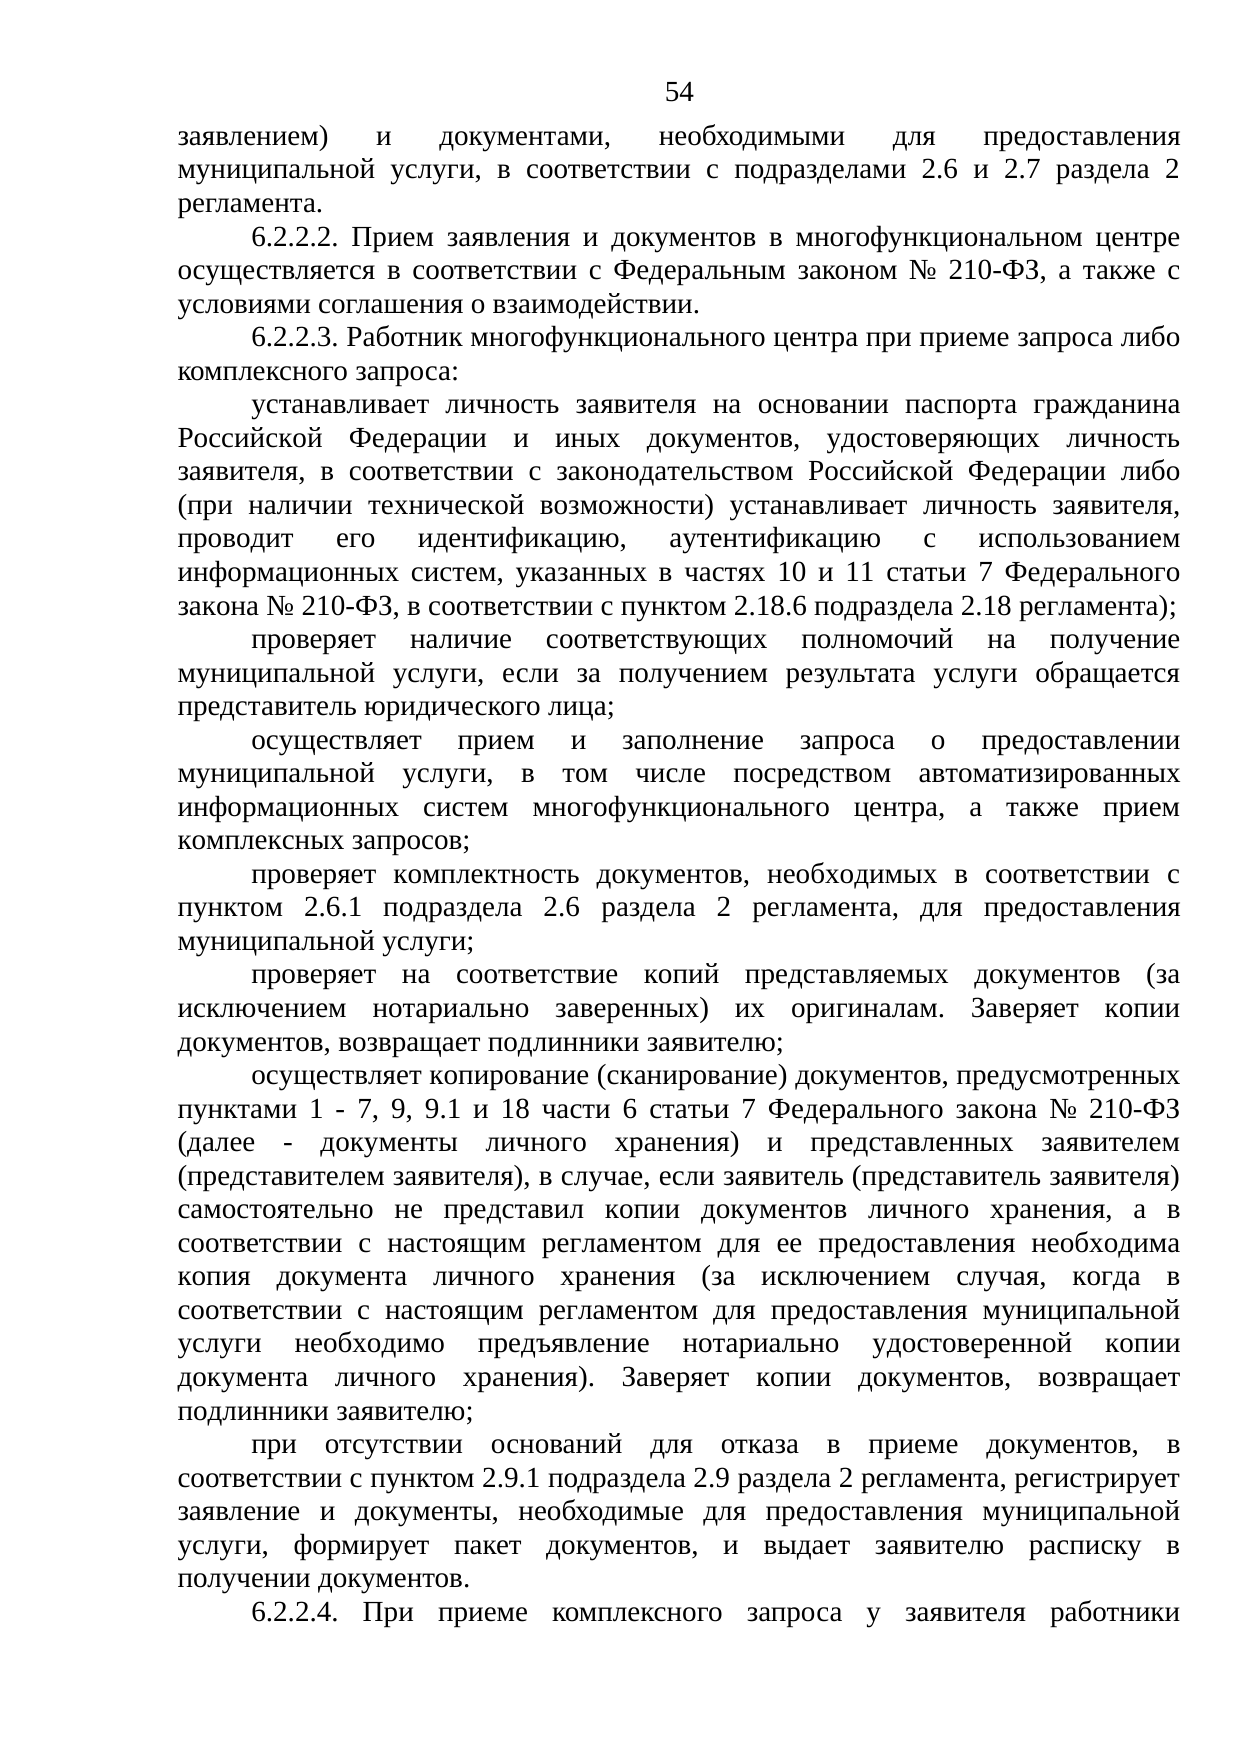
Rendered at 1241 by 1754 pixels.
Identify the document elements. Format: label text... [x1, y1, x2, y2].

text устанавливает личность заявителя на основании паспорта гражданина Российской Федерации и иных документов, удостоверяющих личность заявителя, в соответствии с законодательством Российской Федерации либо (при наличии технической возможности) устанавливает личность заявителя, проводит его идентификацию, аутентификацию с использованием информационных систем, указанных в частях 10 и 11 статьи 7 Федерального закона № 210-ФЗ, в соответствии с пунктом 2.18.6 подраздела 2.18 регламента); [177, 386, 1181, 621]
text проверяет наличие соответствующих полномочий на получение муниципальной услуги, если за получением результата услуги обращается представитель юридического лица; [177, 621, 1181, 722]
text осуществляет копирование (сканирование) документов, предусмотренных пунктами 1 - 7, 9, 9.1 и 18 части 6 статьи 7 Федерального закона № 210-ФЗ (далее - документы личного хранения) и представленных заявителем (представителем заявителя), в случае, если заявитель (представитель заявителя) самостоятельно не представил копии документов личного хранения, а в соответствии с настоящим регламентом для ее предоставления необходима копия документа личного хранения (за исключением случая, когда в соответствии с настоящим регламентом для предоставления муниципальной услуги необходимо предъявление нотариально удостоверенной копии документа личного хранения). Заверяет копии документов, возвращает подлинники заявителю; [177, 1057, 1181, 1426]
text при отсутствии оснований для отказа в приеме документов, в соответствии с пунктом 2.9.1 подраздела 2.9 раздела 2 регламента, регистрирует заявление и документы, необходимые для предоставления муниципальной услуги, формирует пакет документов, и выдает заявителю расписку в получении документов. [177, 1426, 1181, 1594]
text осуществляет прием и заполнение запроса о предоставлении муниципальной услуги, в том числе посредством автоматизированных информационных систем многофункционального центра, а также прием комплексных запросов; [177, 722, 1181, 856]
text 6.2.2.3. Работник многофункционального центра при приеме запроса либо комплексного запроса: [177, 319, 1181, 386]
text 6.2.2.2. Прием заявления и документов в многофункциональном центре осуществляется в соответствии с Федеральным законом № 210-ФЗ, а также с условиями соглашения о взаимодействии. [177, 219, 1181, 319]
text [177, 118, 1181, 219]
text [177, 1594, 1181, 1627]
text проверяет на соответствие копий представляемых документов (за исключением нотариально заверенных) их оригиналам. Заверяет копии документов, возвращает подлинники заявителю; [177, 957, 1181, 1057]
text проверяет комплектность документов, необходимых в соответствии с пунктом 2.6.1 подраздела 2.6 раздела 2 регламента, для предоставления муниципальной услуги; [177, 856, 1181, 957]
